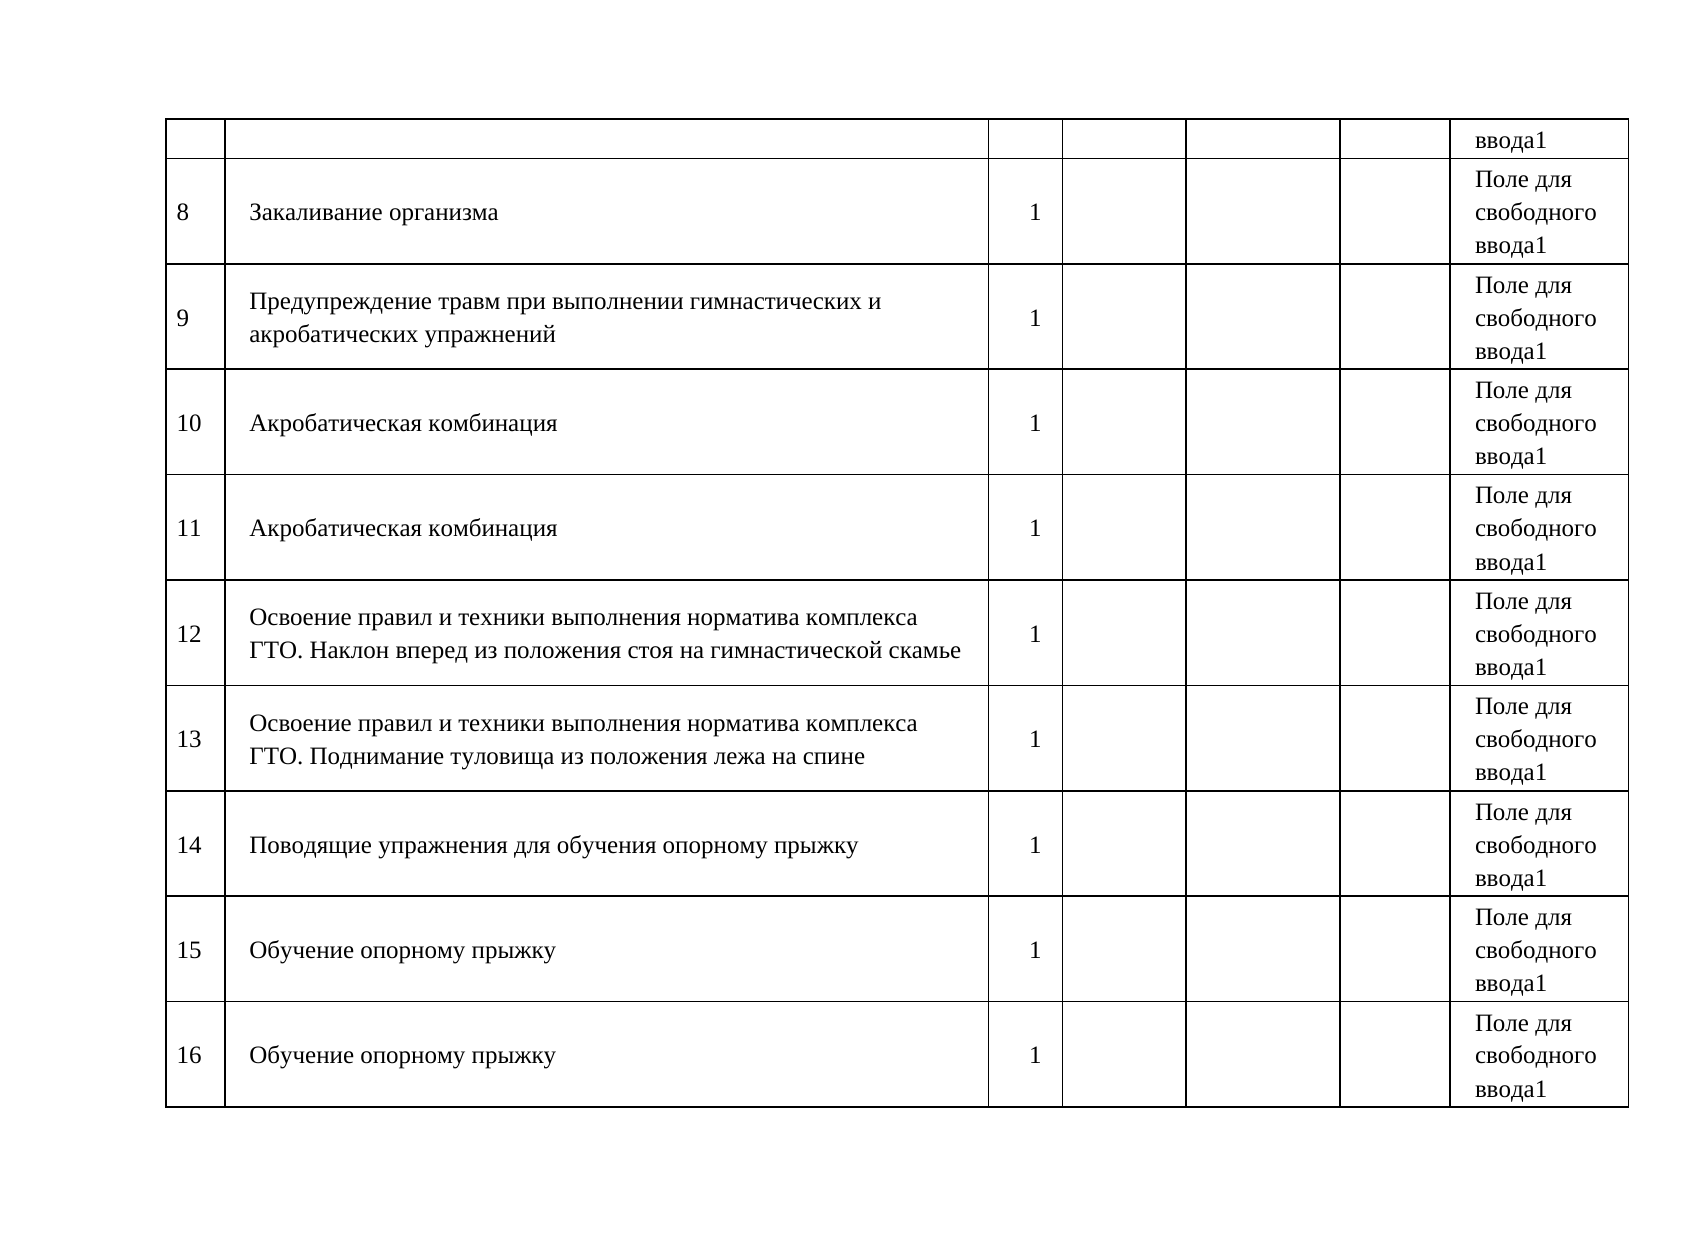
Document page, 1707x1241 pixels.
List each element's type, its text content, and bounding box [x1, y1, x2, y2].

table_cell [1187, 370, 1339, 474]
table_cell Поле для свободного ввода1 [1451, 581, 1628, 684]
table_cell [1063, 897, 1185, 1001]
table_cell 11 [167, 475, 224, 579]
table_cell Освоение правил и техники выполнения норматива комплекса ГТО. Поднимание туловища из положения лежа на спине [226, 686, 988, 790]
table_cell [1187, 475, 1339, 579]
table_cell 1 [989, 120, 1062, 157]
table_cell [1063, 792, 1185, 895]
table_cell [1187, 1002, 1339, 1106]
table_cell 1 [989, 265, 1062, 368]
table_cell Поле для свободного ввода1 [1451, 265, 1628, 368]
table_cell 13 [167, 686, 224, 790]
table_cell 1 [989, 370, 1062, 474]
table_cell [1451, 1002, 1628, 1106]
table_cell [1341, 686, 1449, 790]
table_cell [1063, 581, 1185, 684]
table_cell 12 [167, 581, 224, 684]
table_cell Поводящие упражнения для обучения опорному прыжку [226, 792, 988, 895]
table_cell Акробатическая комбинация [226, 475, 988, 579]
table_cell [1063, 120, 1185, 157]
table_cell 10 [167, 370, 224, 474]
table_cell Обучение опорному прыжку [226, 897, 988, 1001]
table_cell Акробатическая комбинация [226, 370, 988, 474]
table_cell [1341, 792, 1449, 895]
table_cell [1341, 120, 1449, 157]
table_cell [1341, 1002, 1449, 1106]
table_cell 1 [989, 581, 1062, 684]
table_cell 9 [167, 265, 224, 368]
table_cell 1 [989, 475, 1062, 579]
table_cell 16 [167, 1002, 224, 1106]
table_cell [1451, 120, 1628, 157]
table_cell [1063, 370, 1185, 474]
table_cell Освоение правил и техники выполнения норматива комплекса ГТО. Наклон вперед из положения стоя на гимнастической скамье [226, 581, 988, 684]
table_cell [1341, 475, 1449, 579]
table_cell 14 [167, 792, 224, 895]
table_cell Поле для свободного ввода1 [1451, 686, 1628, 790]
table_cell [1063, 475, 1185, 579]
table_cell 1 [989, 1002, 1062, 1106]
table_cell [1341, 581, 1449, 684]
table_cell [1341, 897, 1449, 1001]
table_cell 15 [167, 897, 224, 1001]
table_cell 7 [167, 120, 224, 157]
table_cell 1 [989, 897, 1062, 1001]
table_cell [1341, 370, 1449, 474]
table_cell [1187, 792, 1339, 895]
table_cell [1187, 265, 1339, 368]
table_cell [1341, 265, 1449, 368]
table_cell [1063, 686, 1185, 790]
table_cell 1 [989, 159, 1062, 263]
table_cell Поле для свободного ввода1 [1451, 792, 1628, 895]
table_cell Предупреждение травм при выполнении гимнастических и акробатических упражнений [226, 265, 988, 368]
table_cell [226, 120, 988, 157]
table_cell 1 [989, 686, 1062, 790]
table_cell Обучение опорному прыжку [226, 1002, 988, 1106]
table_cell [1187, 686, 1339, 790]
table_cell [1341, 159, 1449, 263]
table_cell Поле для свободного ввода1 [1451, 897, 1628, 1001]
table_cell [1187, 581, 1339, 684]
table_cell [1187, 897, 1339, 1001]
table_cell Поле для свободного ввода1 [1451, 159, 1628, 263]
table_cell [1063, 159, 1185, 263]
table_cell Закаливание организма [226, 159, 988, 263]
table_cell 8 [167, 159, 224, 263]
table_cell Поле для свободного ввода1 [1451, 370, 1628, 474]
table_cell [1187, 120, 1339, 157]
table_cell [1063, 1002, 1185, 1106]
table_cell [1063, 265, 1185, 368]
table_cell Поле для свободного ввода1 [1451, 475, 1628, 579]
table_cell [1187, 159, 1339, 263]
table_cell 1 [989, 792, 1062, 895]
